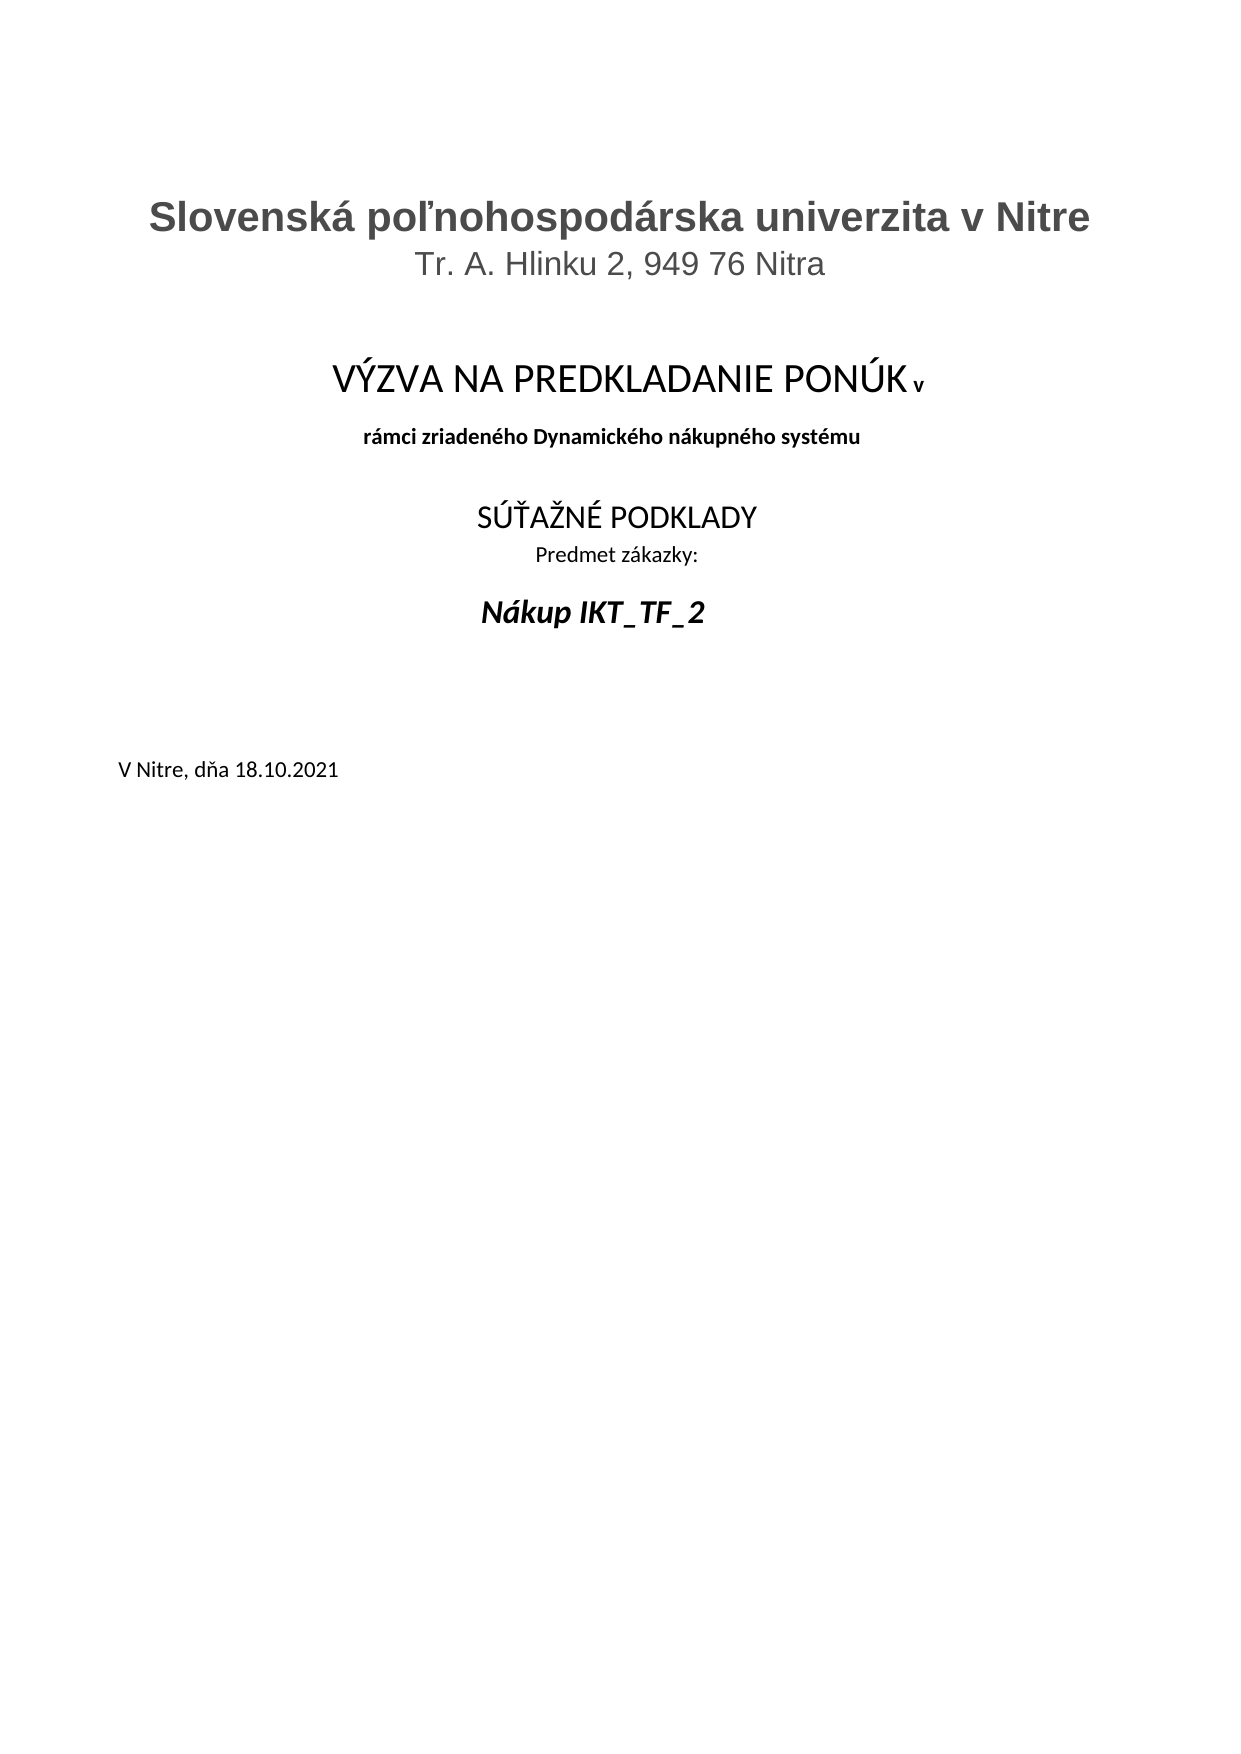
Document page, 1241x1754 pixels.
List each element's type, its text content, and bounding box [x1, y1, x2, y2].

subtitle SÚŤAŽNÉ PODKLADY [117, 496, 1116, 537]
text VÝZVA NA PREDKLADANIE PONÚK v rámci zriadeného Dynamického nákupného systému [332, 352, 924, 455]
text V Nitre, dňa 18.10.2021 [118, 756, 1123, 783]
text Slovenská poľnohospodárska univerzita v Nitre [117, 192, 1122, 240]
text Predmet zákazky: [123, 540, 1111, 568]
subtitle Nákup IKT_TF_2 [72, 591, 1117, 631]
text Tr. A. Hlinku 2, 949 76 Nitra [117, 244, 1122, 282]
